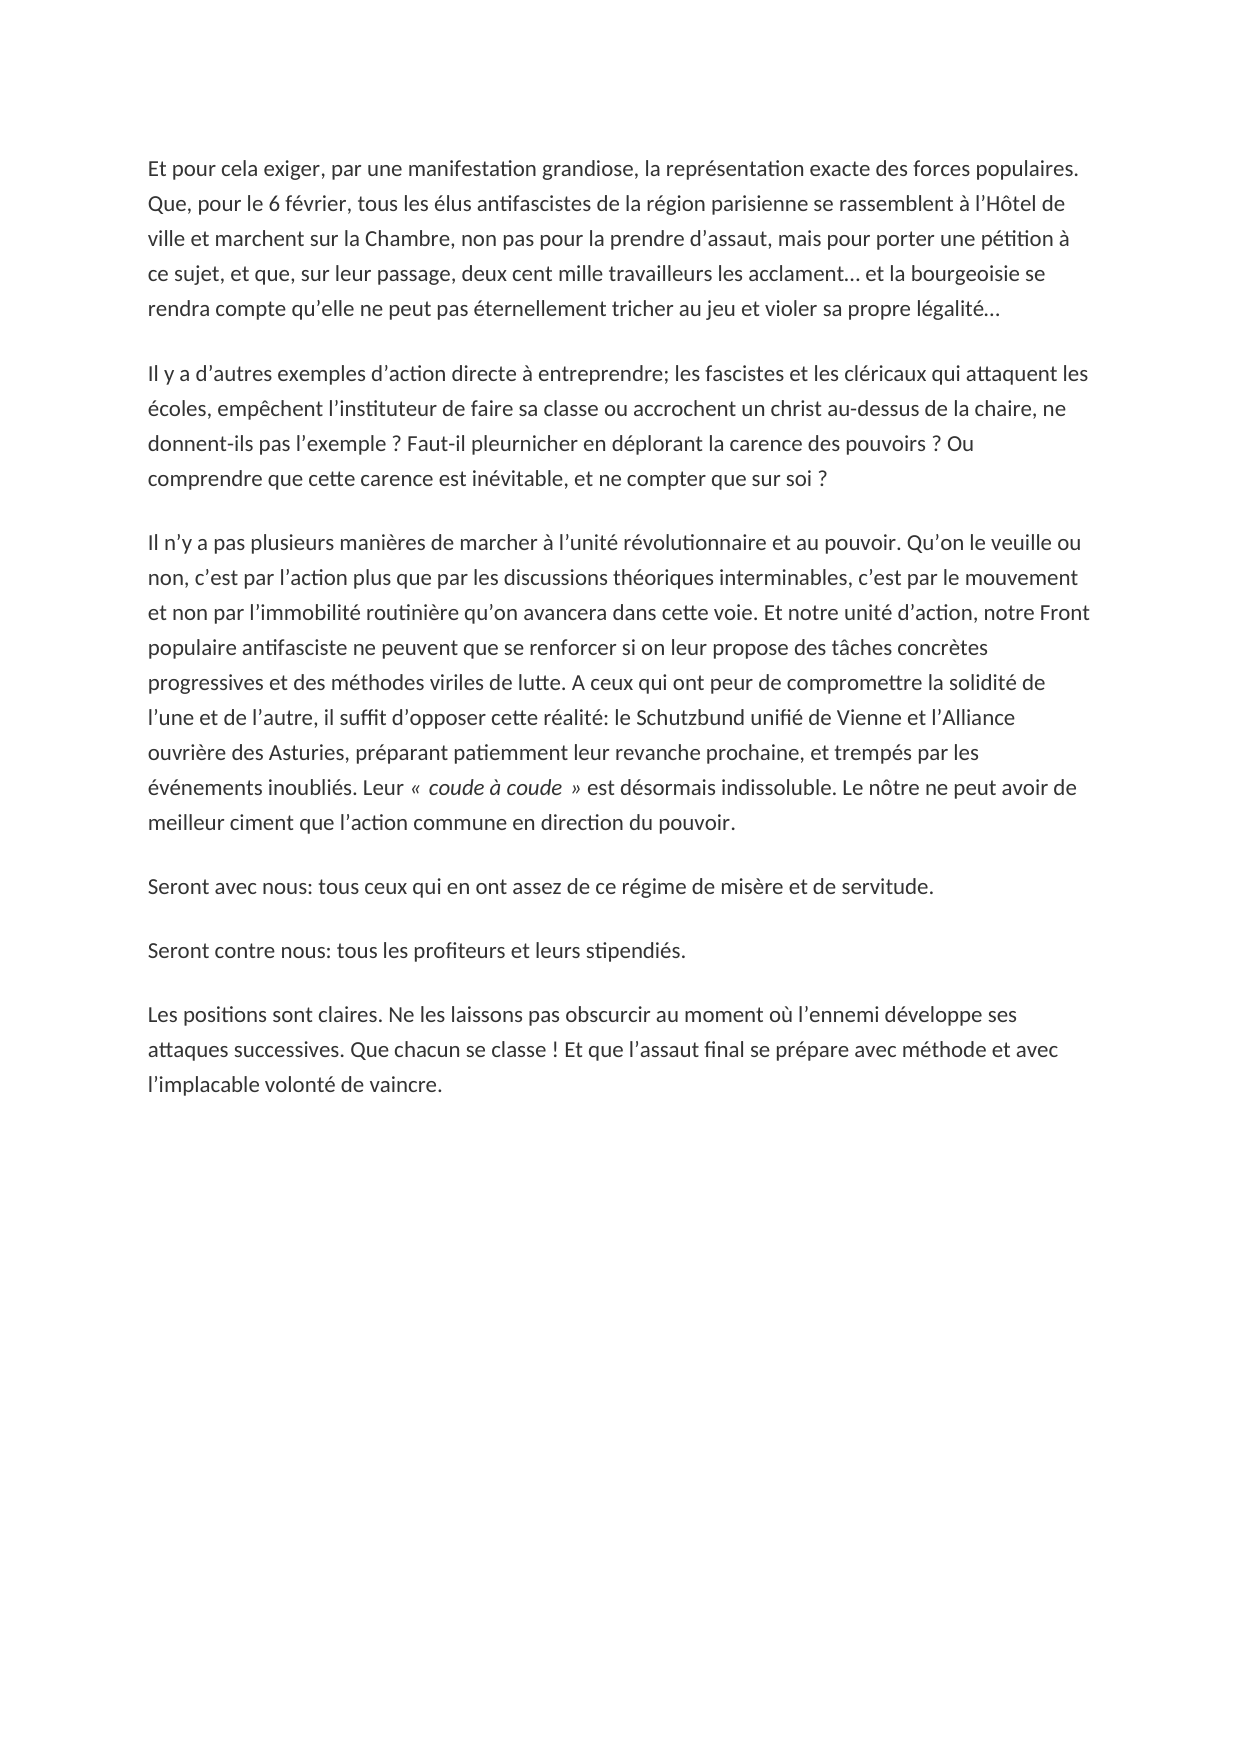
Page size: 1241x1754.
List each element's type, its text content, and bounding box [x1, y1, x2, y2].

text Seront avec nous: tous ceux qui en ont assez de ce régime de misère et de servitude. [148, 865, 1093, 900]
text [148, 148, 1093, 323]
text Il n’y a pas plusieurs manières de marcher à l’unité révolutionnaire et au pouvoir. Qu’on le veuille ou non, c’est par l’action plus que par les discussions théoriques interminables, c’est par le mouvement et non par l’immobilité routinière qu’on avancera dans cette voie. Et notre unité d’action, notre Front populaire antifasciste ne peuvent que se renforcer si on leur propose des tâches concrètes progressives et des méthodes viriles de lutte. A ceux qui ont peur de compromettre la solidité de l’une et de l’autre, il suffit d’opposer cette réalité: le Schutzbund unifié de Vienne et l’Alliance ouvrière des Asturies, préparant patiemment leur revanche prochaine, et trempés par les événements inoubliés. Leur « coude à coude » est désormais indissoluble. Le nôtre ne peut avoir de meilleur ciment que l’action commune en direction du pouvoir. [148, 521, 1093, 836]
text Il y a d’autres exemples d’action directe à entreprendre; les fascistes et les cléricaux qui attaquent les écoles, empêchent l’instituteur de faire sa classe ou accrochent un christ au-dessus de la chaire, ne donnent-ils pas l’exemple ? Faut-il pleurnicher en déplorant la carence des pouvoirs ? Ou comprendre que cette carence est inévitable, et ne compter que sur soi ? [148, 352, 1093, 492]
text Seront contre nous: tous les profiteurs et leurs stipendiés. [148, 929, 1093, 964]
text Les positions sont claires. Ne les laissons pas obscurcir au moment où l’ennemi développe ses attaques successives. Que chacun se classe ! Et que l’assaut final se prépare avec méthode et avec l’implacable volonté de vaincre. [148, 993, 1093, 1098]
